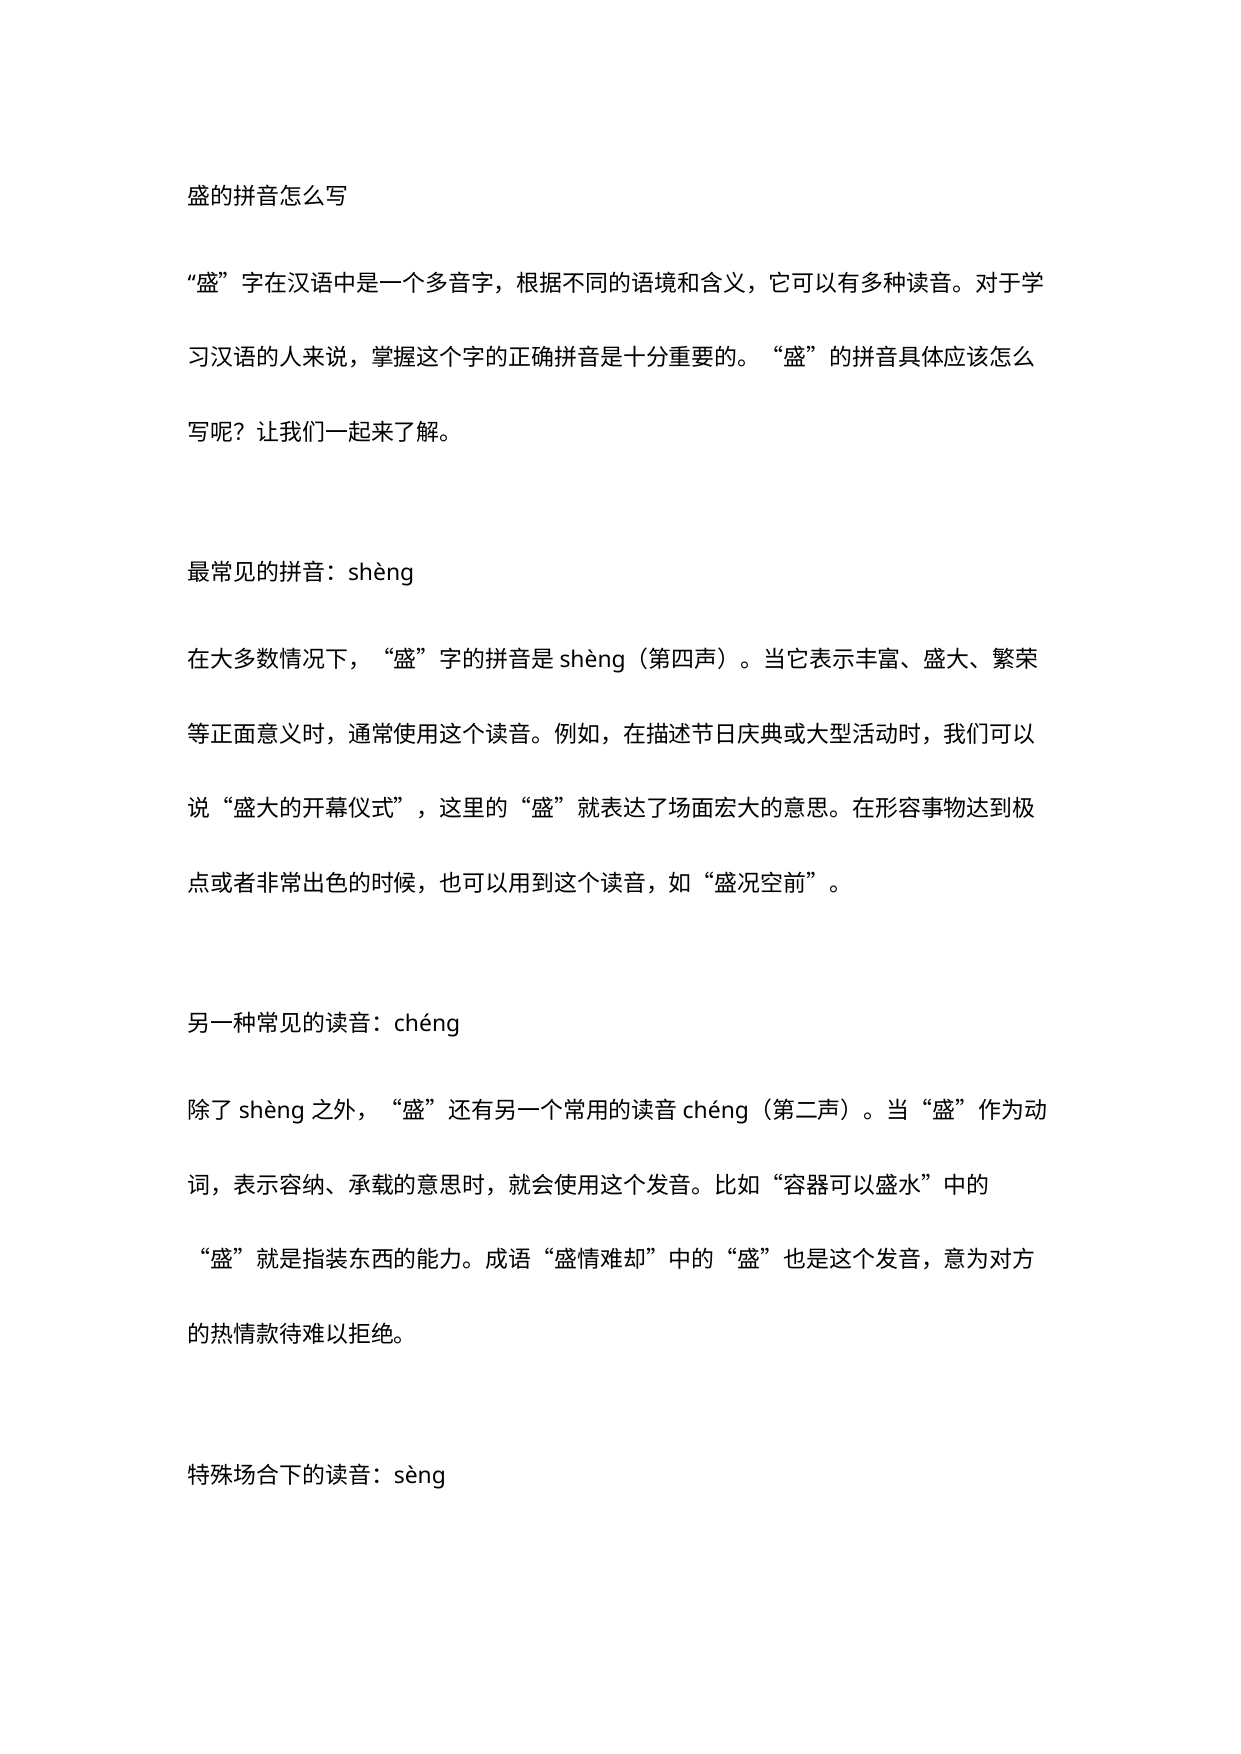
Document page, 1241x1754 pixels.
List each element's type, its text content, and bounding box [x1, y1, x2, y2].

text 除了 shèng 之外，“盛”还有另一个常用的读音 chéng（第二声）。当“盛”作为动词，表示容纳、承载的意思时，就会使用这个发音。比如“容器可以盛水”中的“盛”就是指装东西的能力。成语“盛情难却”中的“盛”也是这个发音，意为对方的热情款待难以拒绝。 [187, 1076, 1053, 1365]
text “盛”字在汉语中是一个多音字，根据不同的语境和含义，它可以有多种读音。对于学习汉语的人来说，掌握这个字的正确拼音是十分重要的。“盛”的拼音具体应该怎么写呢？让我们一起来了解。 [187, 248, 1053, 463]
text 特殊场合下的读音：sèng [187, 1441, 1053, 1506]
text 另一种常见的读音：chéng [187, 989, 1053, 1054]
text 在大多数情况下，“盛”字的拼音是 shèng（第四声）。当它表示丰富、盛大、繁荣等正面意义时，通常使用这个读音。例如，在描述节日庆典或大型活动时，我们可以说“盛大的开幕仪式”，这里的“盛”就表达了场面宏大的意思。在形容事物达到极点或者非常出色的时候，也可以用到这个读音，如“盛况空前”。 [187, 625, 1053, 914]
text 最常见的拼音：shèng [187, 538, 1053, 603]
text 盛的拼音怎么写 [187, 162, 1053, 227]
